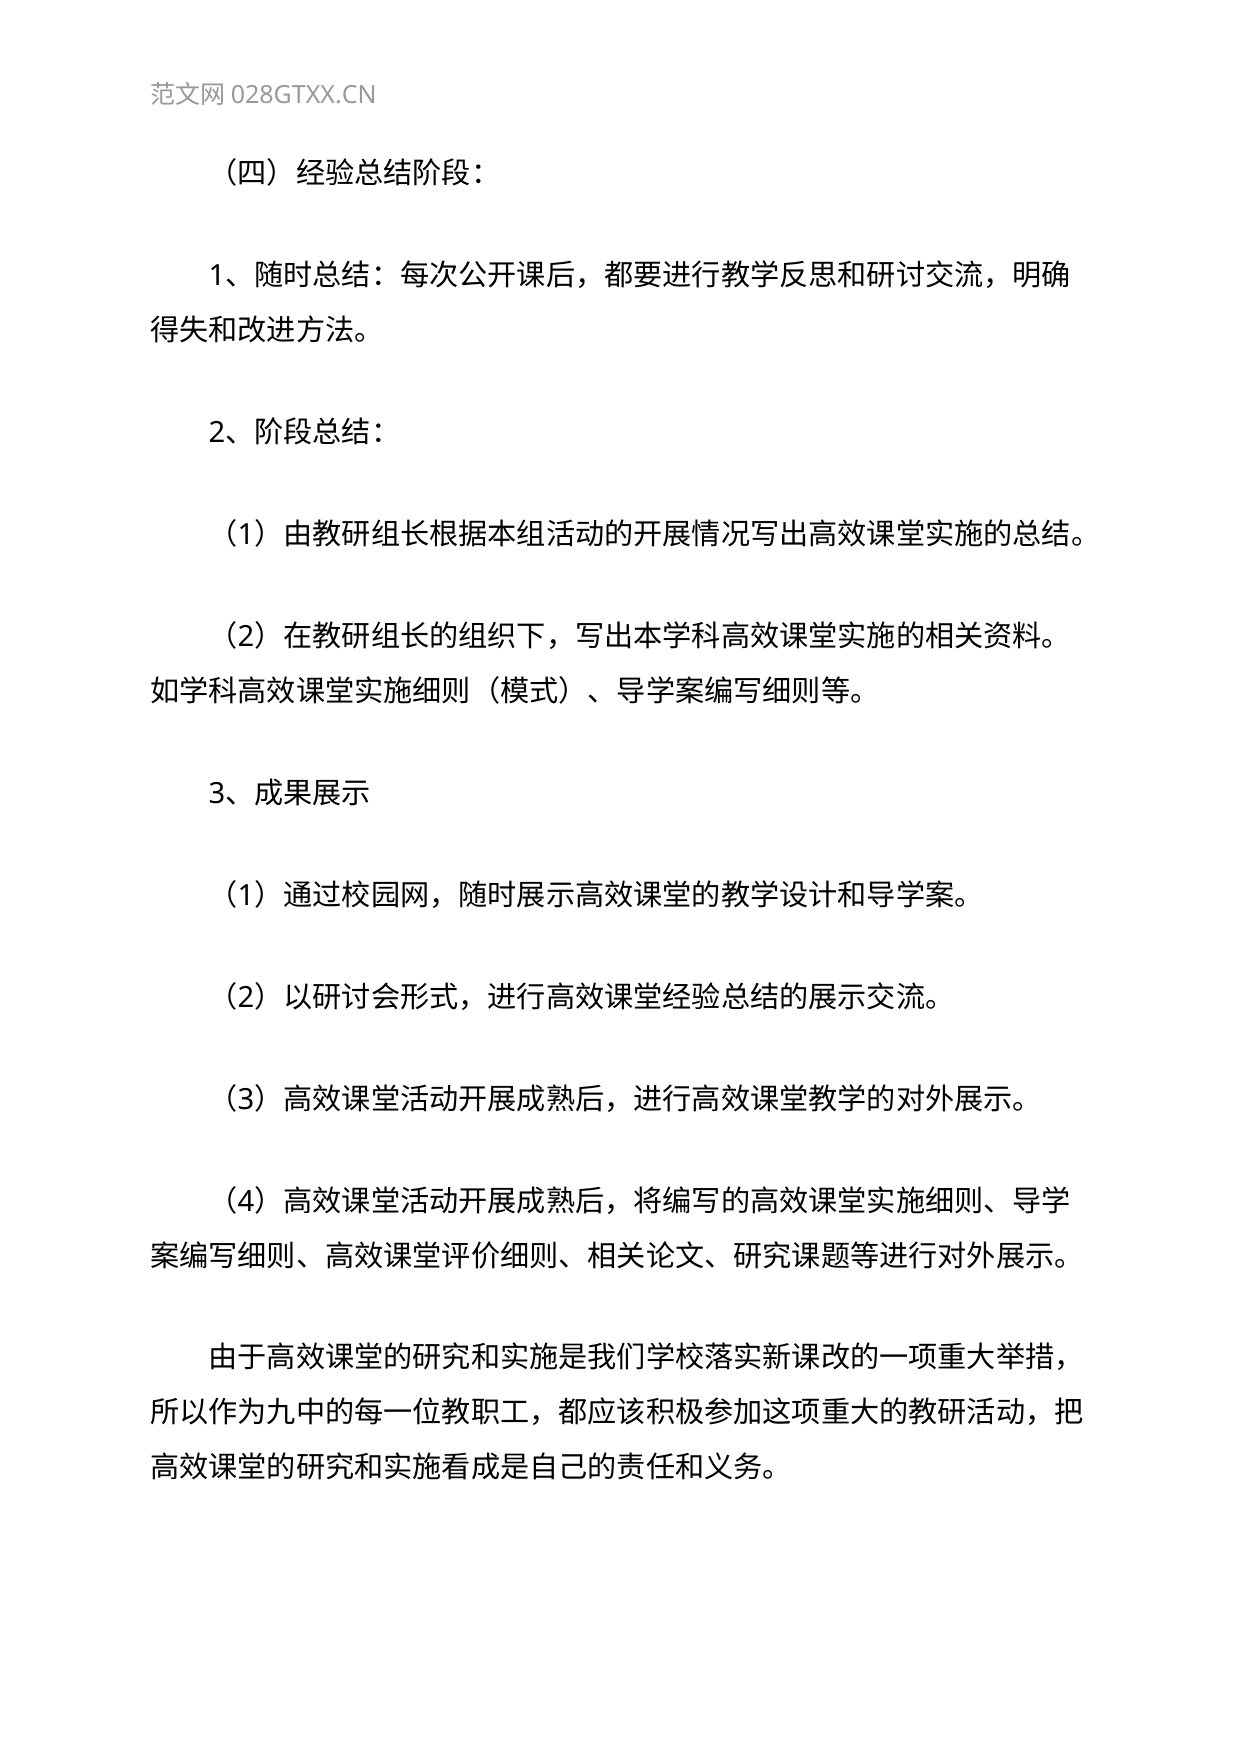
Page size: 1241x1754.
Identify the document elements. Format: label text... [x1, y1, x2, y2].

text （2）以研讨会形式，进行高效课堂经验总结的展示交流。 [150, 973, 1090, 1016]
text （1）由教研组长根据本组活动的开展情况写出高效课堂实施的总结。 [150, 511, 1090, 553]
text （1）通过校园网，随时展示高效课堂的教学设计和导学案。 [150, 871, 1090, 914]
text （4）高效课堂活动开展成熟后，将编写的高效课堂实施细则、导学案编写细则、高效课堂评价细则、相关论文、研究课题等进行对外展示。 [150, 1177, 1090, 1274]
text 由于高效课堂的研究和实施是我们学校落实新课改的一项重大举措，所以作为九中的每一位教职工，都应该积极参加这项重大的教研活动，把高效课堂的研究和实施看成是自己的责任和义务。 [150, 1334, 1090, 1486]
text （2）在教研组长的组织下，写出本学科高效课堂实施的相关资料。如学科高效课堂实施细则（模式）、导学案编写细则等。 [150, 612, 1090, 710]
text 2、阶段总结： [150, 408, 1090, 451]
text 3、成果展示 [150, 769, 1090, 812]
text （3）高效课堂活动开展成熟后，进行高效课堂教学的对外展示。 [150, 1075, 1090, 1118]
text 1、随时总结：每次公开课后，都要进行教学反思和研讨交流，明确得失和改进方法。 [150, 252, 1090, 349]
text （四）经验总结阶段： [150, 150, 1090, 192]
